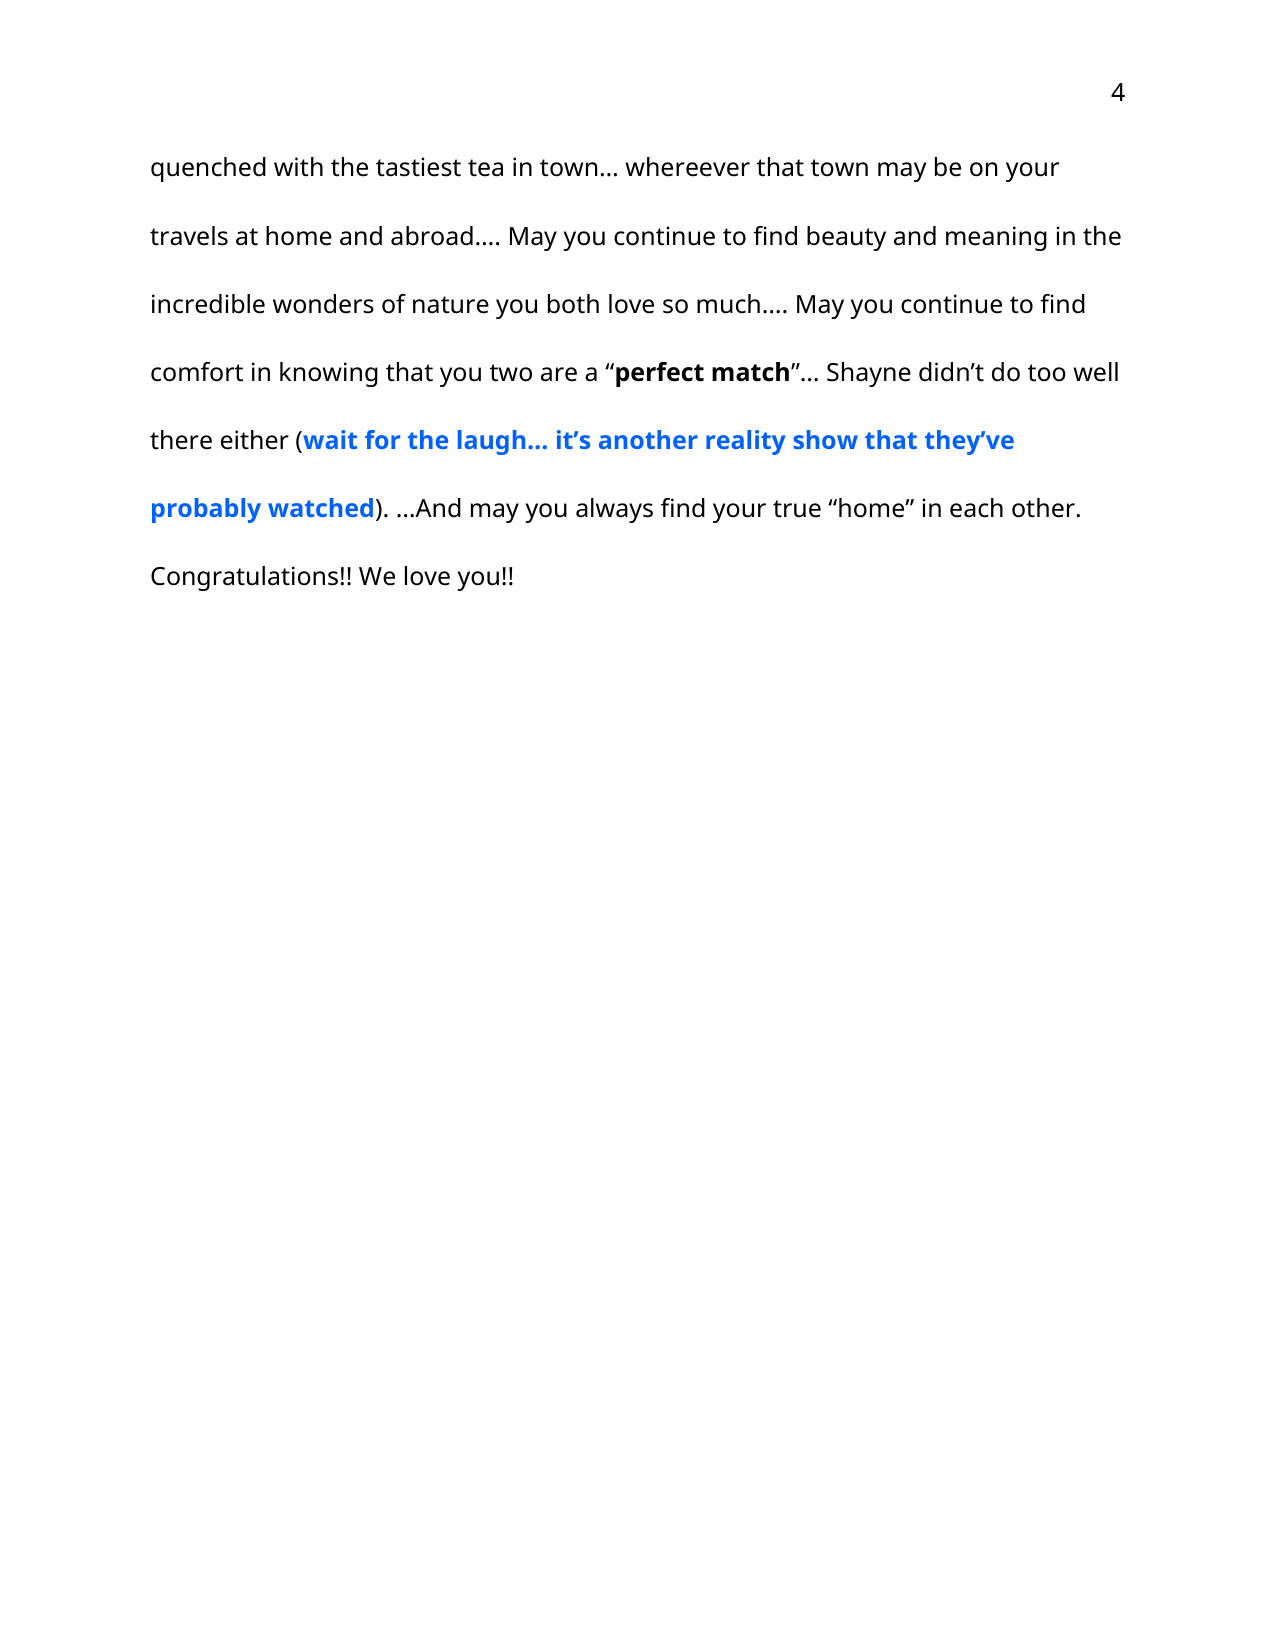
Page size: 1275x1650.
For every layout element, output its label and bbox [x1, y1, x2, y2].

text [150, 150, 1125, 593]
